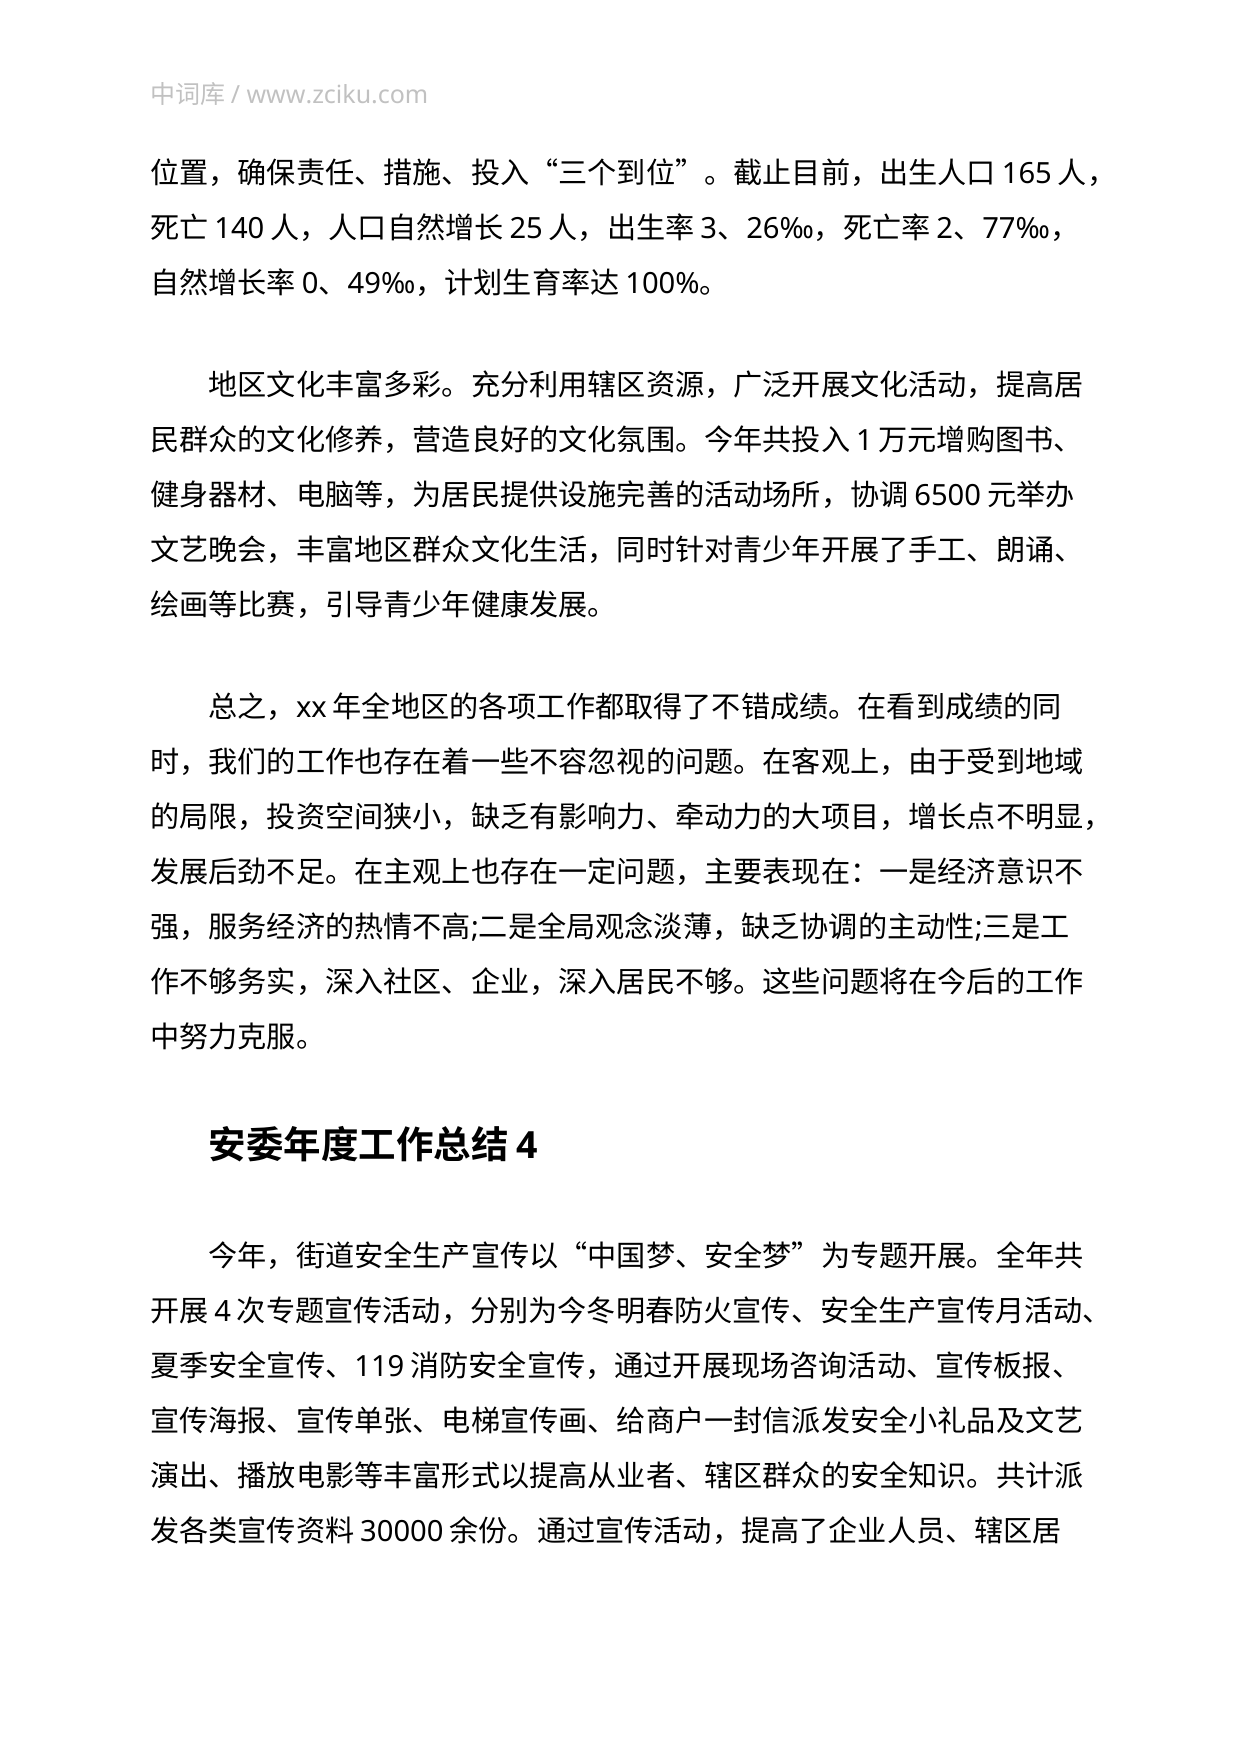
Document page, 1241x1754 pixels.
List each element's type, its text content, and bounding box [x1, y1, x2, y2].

text 地区文化丰富多彩。充分利用辖区资源，广泛开展文化活动，提高居民群众的文化修养，营造良好的文化氛围。今年共投入1万元增购图书、健身器材、电脑等，为居民提供设施完善的活动场所，协调6500元举办文艺晚会，丰富地区群众文化生活，同时针对青少年开展了手工、朗诵、绘画等比赛，引导青少年健康发展。 [150, 362, 1090, 624]
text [150, 1232, 1090, 1549]
text 总之，xx年全地区的各项工作都取得了不错成绩。在看到成绩的同时，我们的工作也存在着一些不容忽视的问题。在客观上，由于受到地域的局限，投资空间狭小，缺乏有影响力、牵动力的大项目，增长点不明显，发展后劲不足。在主观上也存在一定问题，主要表现在：一是经济意识不强，服务经济的热情不高;二是全局观念淡薄，缺乏协调的主动性;三是工作不够务实，深入社区、企业，深入居民不够。这些问题将在今后的工作中努力克服。 [150, 683, 1090, 1055]
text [150, 150, 1090, 302]
text 安委年度工作总结4 [150, 1115, 1090, 1169]
